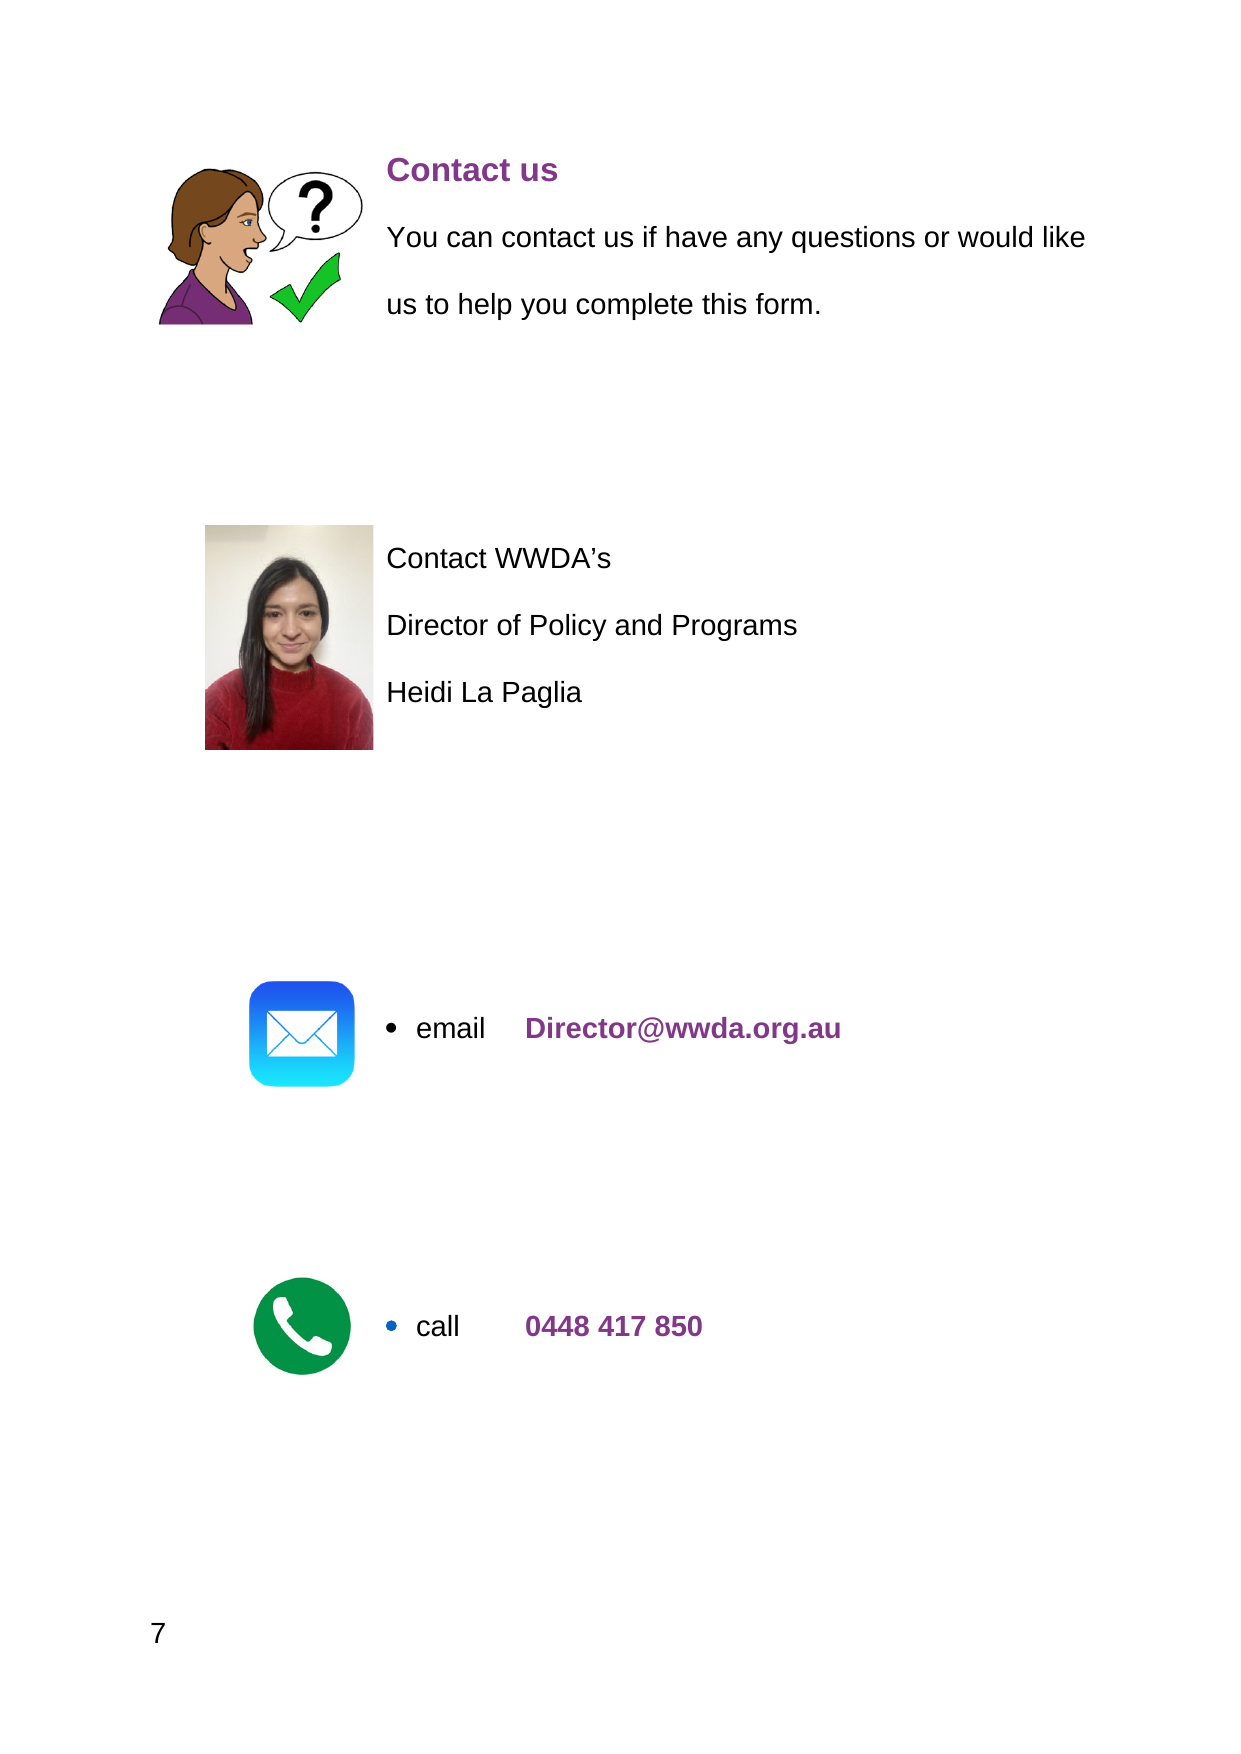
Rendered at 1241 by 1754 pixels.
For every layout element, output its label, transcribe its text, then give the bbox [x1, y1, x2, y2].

text Contact WWDA’s Director of Policy and Programs Heidi La Paglia [386, 474, 1090, 709]
subtitle Contact us [386, 150, 1090, 188]
list call 0448 417 850 [386, 1309, 1090, 1342]
picture [241, 974, 362, 1094]
text You can contact us if have any questions or would like us to help you complete this form. [386, 220, 1090, 378]
picture [205, 525, 374, 750]
picture [230, 1254, 374, 1398]
list email Director@wwda.org.au [386, 1011, 1090, 1044]
picture [150, 133, 371, 354]
